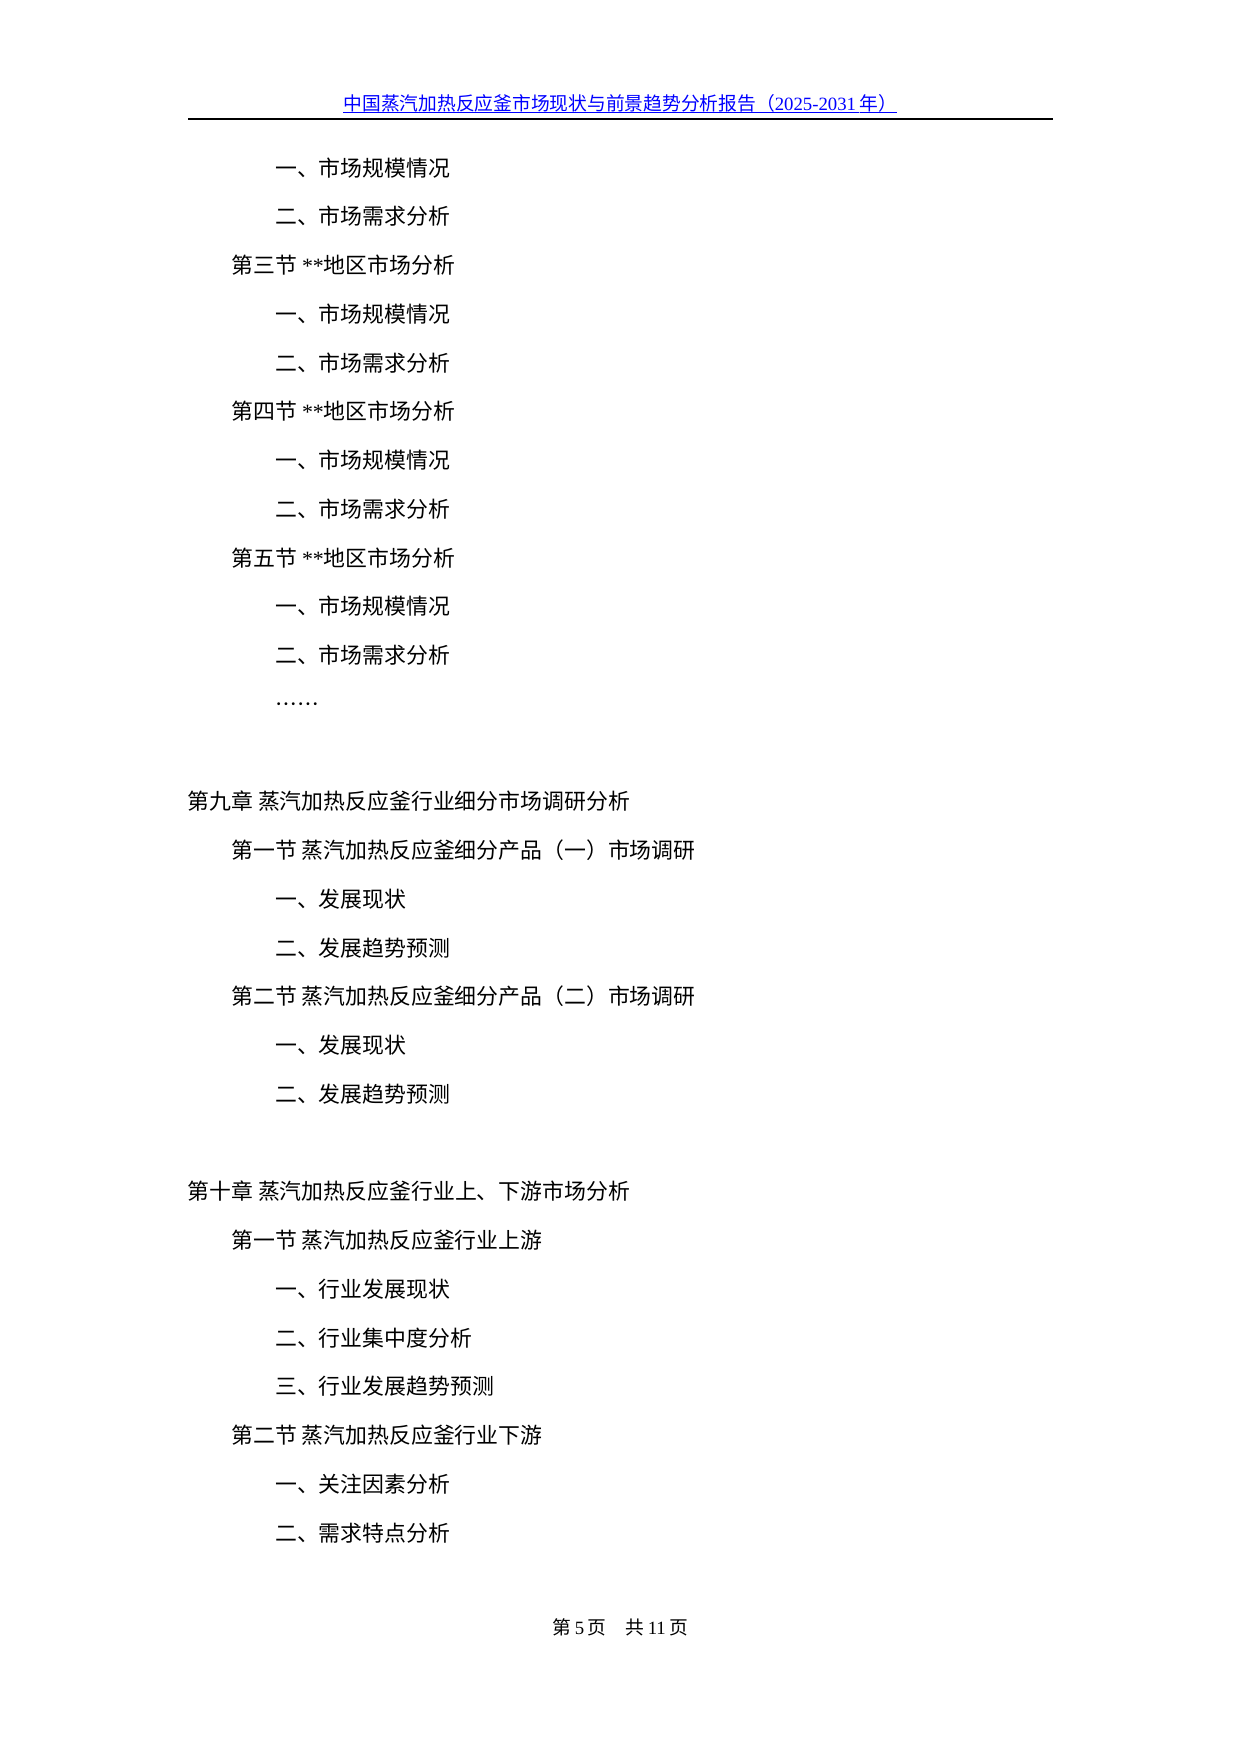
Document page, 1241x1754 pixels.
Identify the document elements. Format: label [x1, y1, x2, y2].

text [187, 150, 1053, 1548]
